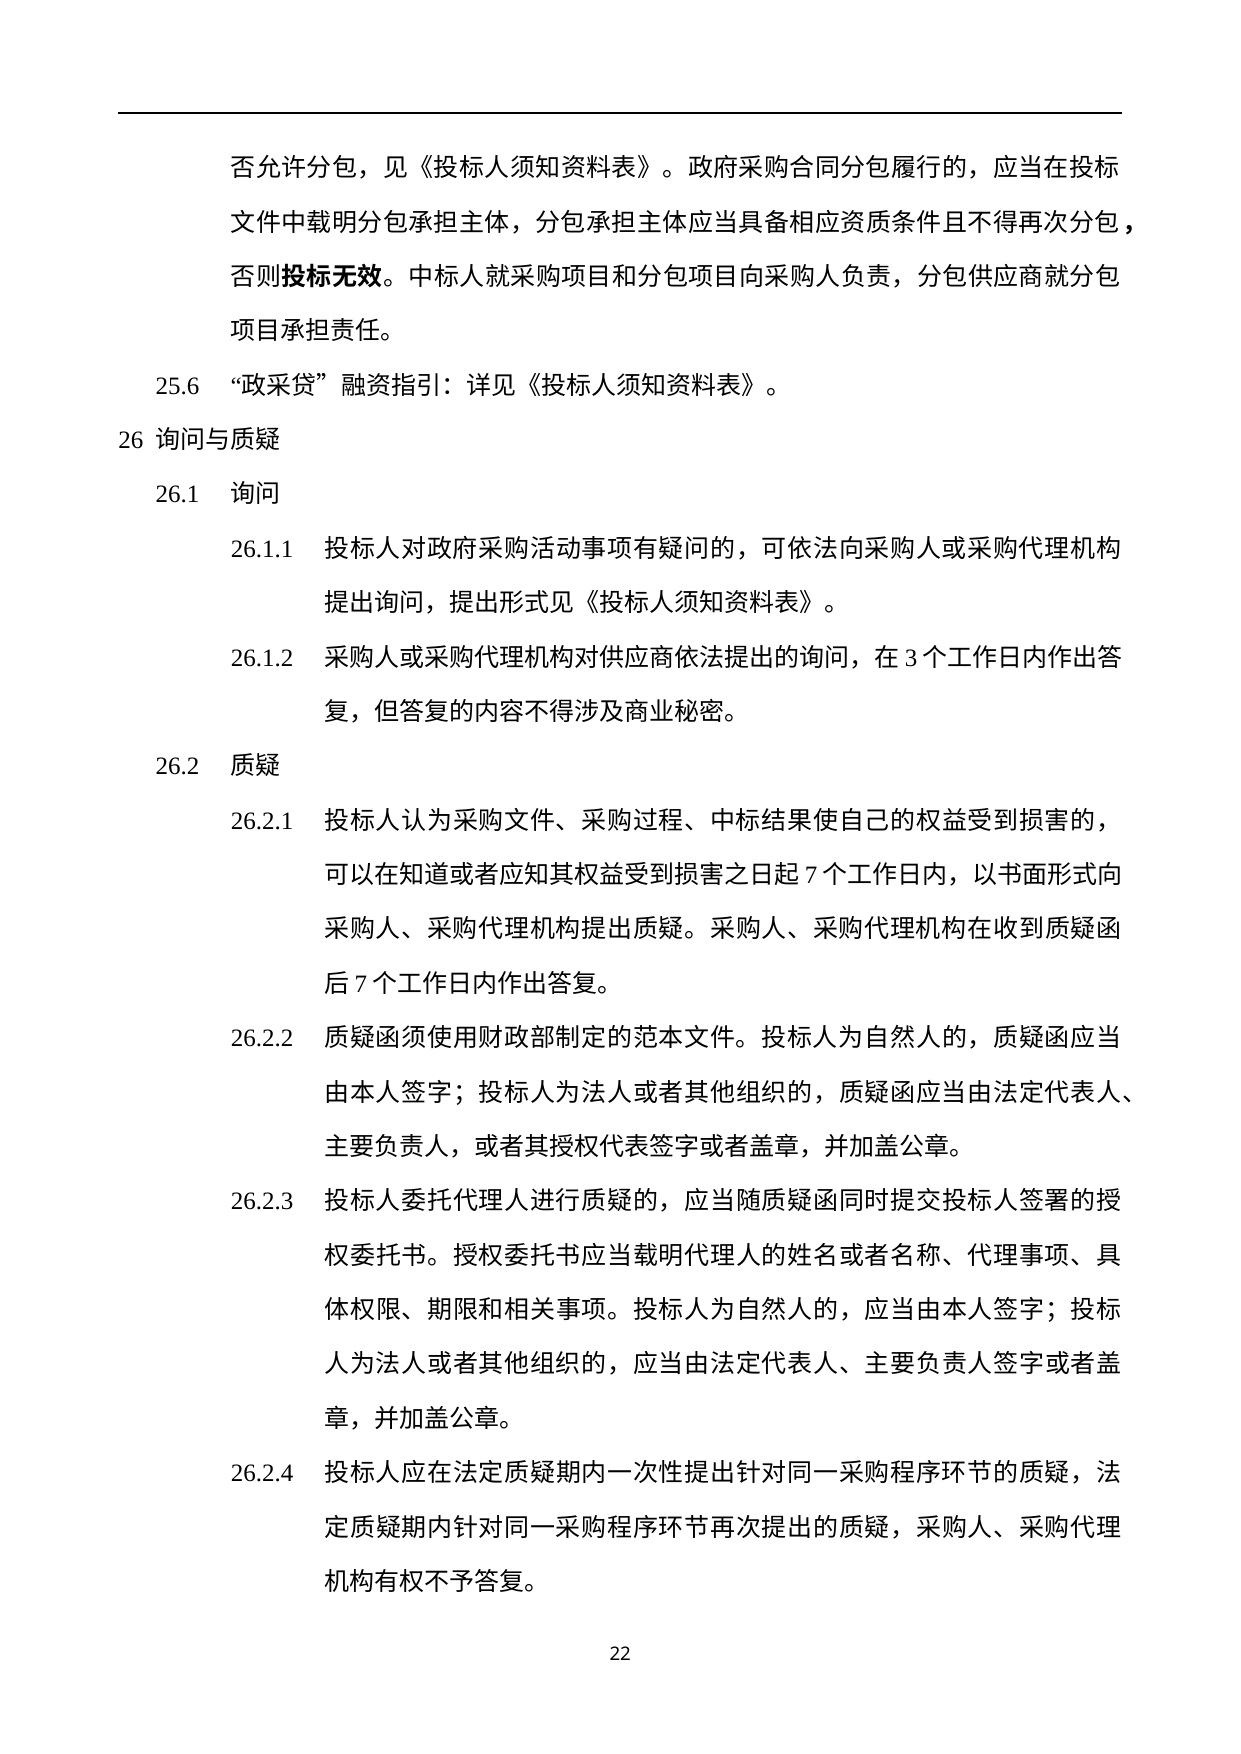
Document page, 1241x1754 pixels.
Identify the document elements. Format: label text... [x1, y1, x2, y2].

list “政采贷”融资指引：详见《投标人须知资料表》。 [155, 365, 1122, 401]
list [155, 148, 1122, 347]
list 投标人委托代理人进行质疑的，应当随质疑函同时提交投标人签署的授权委托书。授权委托书应当载明代理人的姓名或者名称、代理事项、具体权限、期限和相关事项。投标人为自然人的，应当由本人签字；投标人为法人或者其他组织的，应当由法定代表人、主要负责人签字或者盖章，并加盖公章。 [231, 1181, 1122, 1434]
list 采购人或采购代理机构对供应商依法提出的询问，在3个工作日内作出答复，但答复的内容不得涉及商业秘密。 [231, 637, 1122, 728]
list 投标人认为采购文件、采购过程、中标结果使自己的权益受到损害的，可以在知道或者应知其权益受到损害之日起7个工作日内，以书面形式向采购人、采购代理机构提出质疑。采购人、采购代理机构在收到质疑函后7个工作日内作出答复。 [231, 800, 1122, 999]
list 质疑 [155, 746, 1122, 782]
list 投标人对政府采购活动事项有疑问的，可依法向采购人或采购代理机构提出询问，提出形式见《投标人须知资料表》。 [231, 528, 1122, 619]
list 询问与质疑 [118, 419, 1122, 456]
list 询问 [155, 474, 1122, 510]
list 质疑函须使用财政部制定的范本文件。投标人为自然人的，质疑函应当由本人签字；投标人为法人或者其他组织的，质疑函应当由法定代表人、主要负责人，或者其授权代表签字或者盖章，并加盖公章。 [231, 1018, 1122, 1163]
list 投标人应在法定质疑期内一次性提出针对同一采购程序环节的质疑，法定质疑期内针对同一采购程序环节再次提出的质疑，采购人、采购代理机构有权不予答复。 [231, 1453, 1122, 1598]
